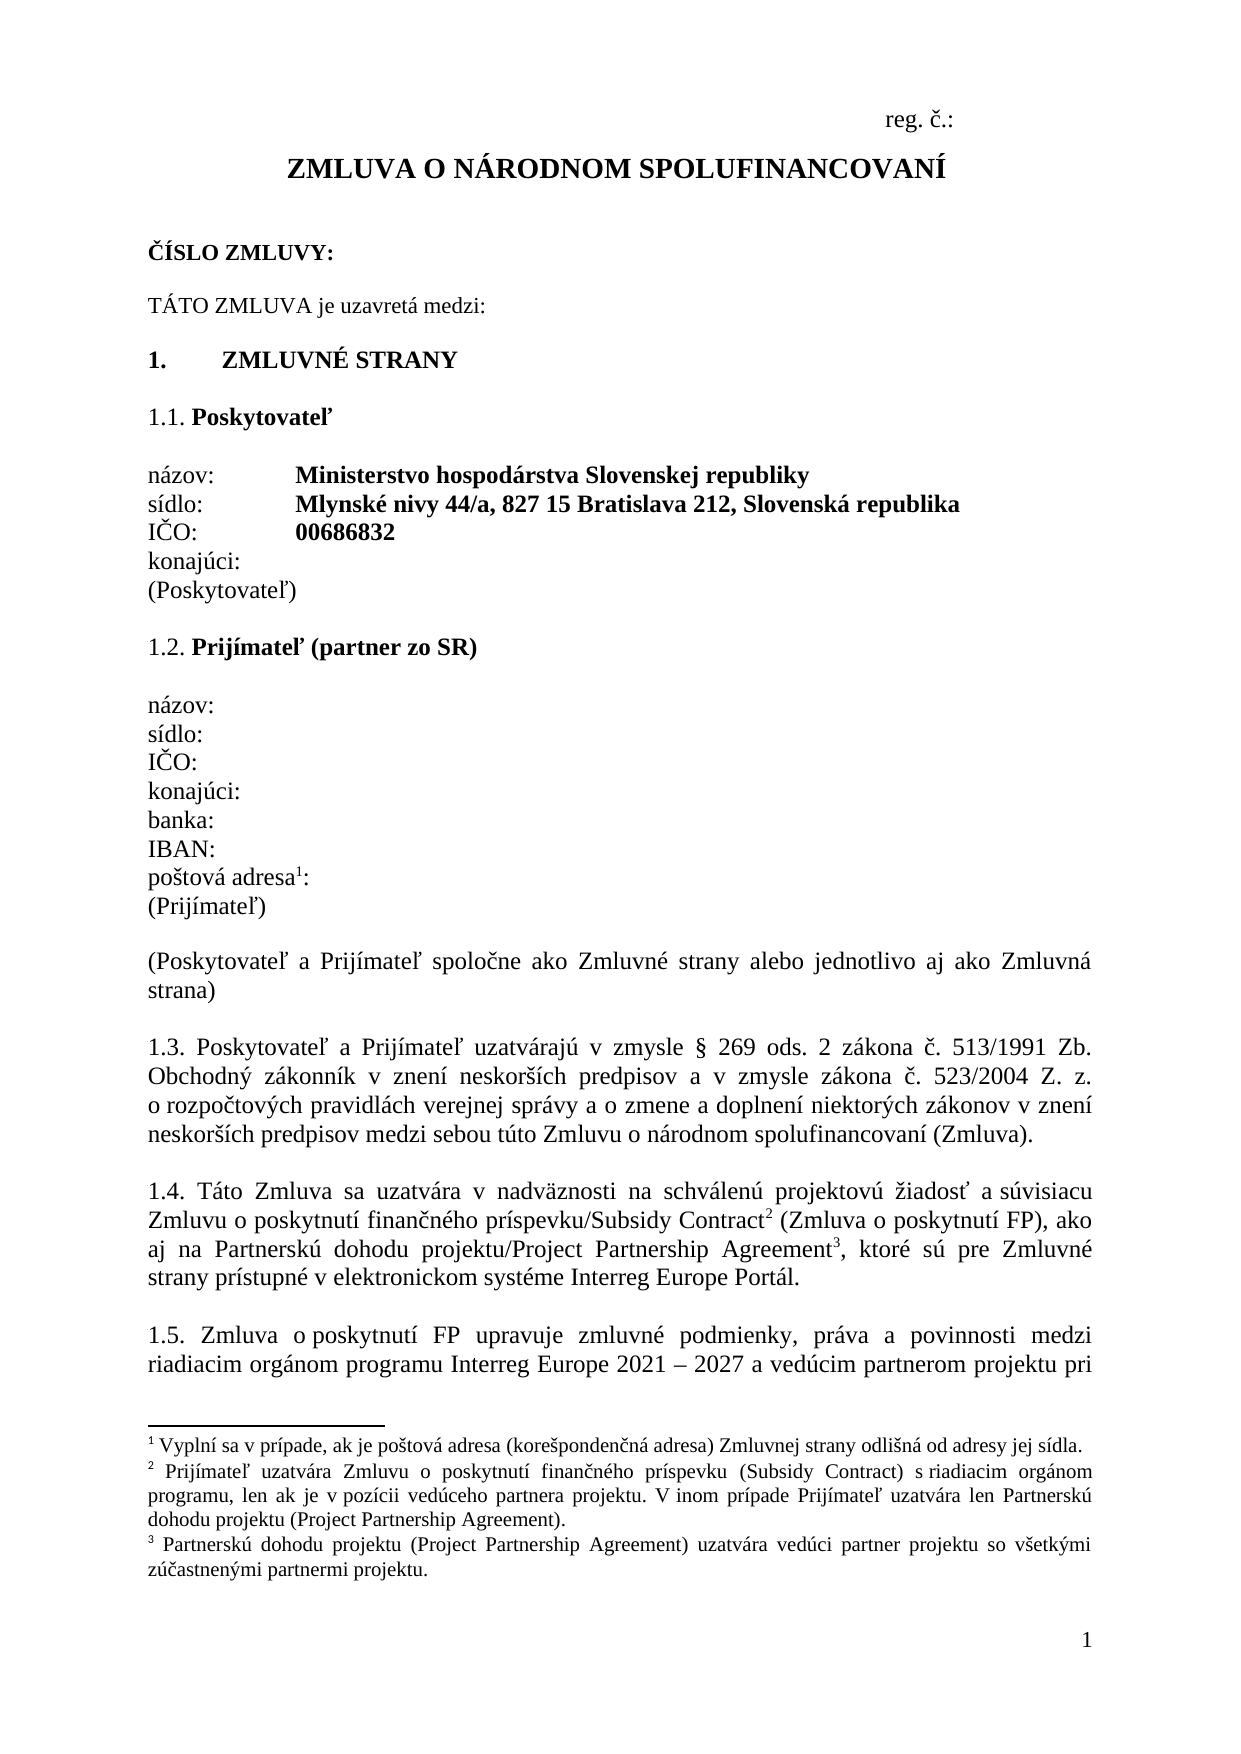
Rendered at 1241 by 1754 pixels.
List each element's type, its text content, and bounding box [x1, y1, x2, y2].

text Zmluva o národnom spolufinancovaní [148, 152, 1093, 213]
text 1.3. Poskytovateľ a Prijímateľ uzatvárajú v zmysle § 269 ods. 2 zákona č. 513/1991 Zb. Obchodný zákonník v znení neskorších predpisov a v zmysle zákona č. 523/2004 Z. z. o rozpočtových pravidlách verejnej správy a o zmene a doplnení niektorých zákonov v znení neskorších predpisov medzi sebou túto Zmluvu o národnom spolufinancovaní (Zmluva). [148, 1032, 1093, 1147]
text IČO: 00686832 [148, 517, 1093, 546]
text (Poskytovateľ) [148, 575, 1093, 604]
text 1.2. Prijímateľ (partner zo SR) [148, 632, 1093, 661]
text ČÍSLO ZMLUVY: [148, 239, 1093, 266]
text 1. ZMLUVNÉ STRANY [148, 345, 1093, 374]
text 1.1. Poskytovateľ [148, 402, 1093, 431]
text IČO: [148, 747, 1093, 776]
text sídlo: [148, 719, 1093, 747]
text banka: [148, 805, 1093, 834]
text poštová adresa: [148, 862, 1093, 891]
text názov: Ministerstvo hospodárstva Slovenskej republiky [148, 460, 1093, 489]
text názov: [148, 690, 1093, 719]
text TÁTO ZMLUVA je uzavretá medzi: [148, 292, 1093, 318]
text 1.4. Táto Zmluva sa uzatvára v nadväznosti na schválenú projektovú žiadosť a súvisiacu Zmluvu o poskytnutí finančného príspevku/Subsidy Contract (Zmluva o poskytnutí FP), ako aj na Partnerskú dohodu projektu/Project Partnership Agreement, ktoré sú pre Zmluvné strany prístupné v elektronickom systéme Interreg Europe Portál. [148, 1176, 1093, 1291]
text konajúci: [148, 546, 1093, 575]
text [148, 1320, 1093, 1377]
text IBAN: [148, 834, 1093, 862]
text sídlo: Mlynské nivy 44/a, 827 15 Bratislava 212, Slovenská republika [148, 489, 1093, 517]
text konajúci: [148, 776, 1093, 805]
text (Poskytovateľ a Prijímateľ spoločne ako Zmluvné strany alebo jednotlivo aj ako Zmluvná strana) [148, 946, 1093, 1004]
text (Prijímateľ) [148, 891, 1093, 920]
